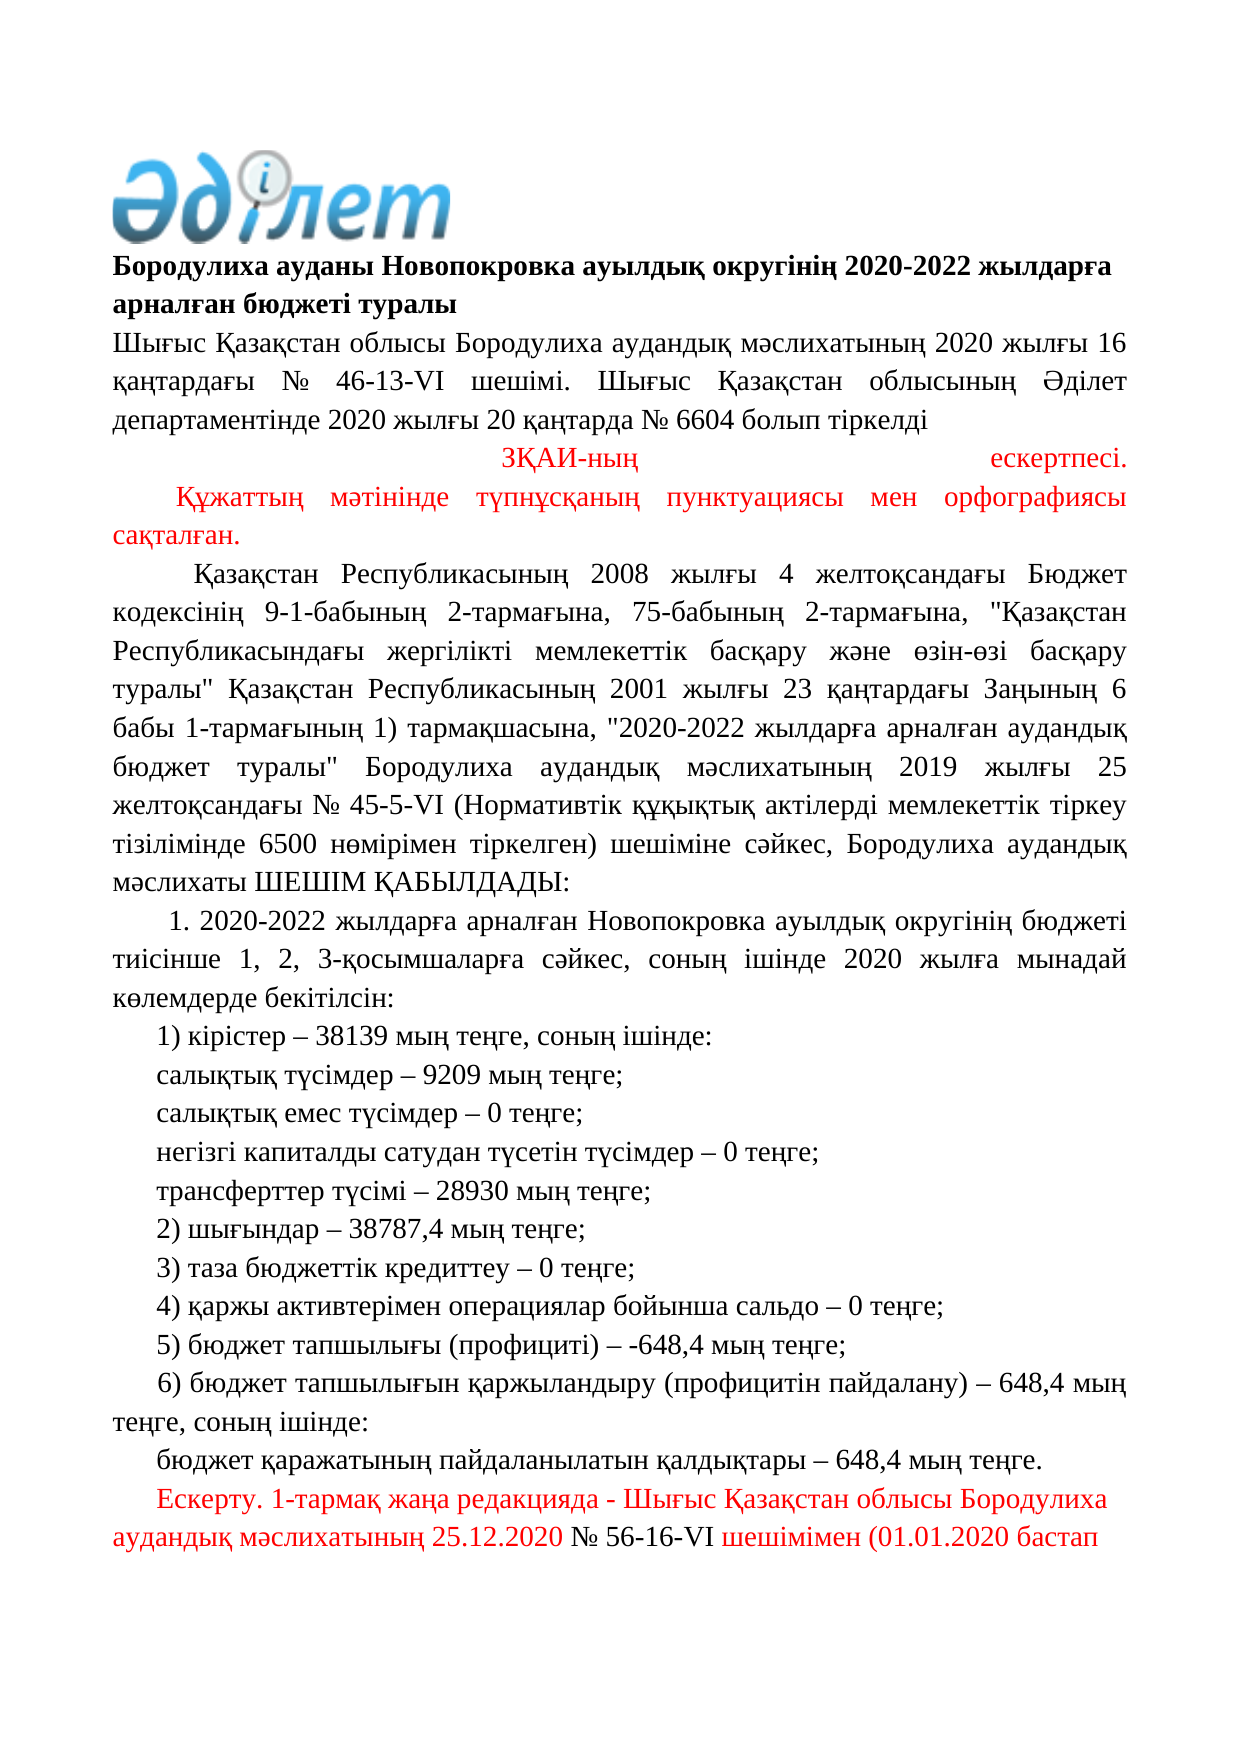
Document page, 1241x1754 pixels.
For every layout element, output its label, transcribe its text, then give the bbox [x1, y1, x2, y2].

text Бородулиха ауданы Новопокровка ауылдық округінің 2020-2022 жылдарға арналған бюджеті туралы [112, 248, 1128, 320]
text салықтық емес түсімдер – 0 теңге; [112, 1096, 1128, 1129]
text бюджет қаражатының пайдаланылатын қалдықтары – 648,4 мың теңге. [112, 1442, 1128, 1476]
text 2) шығындар – 38787,4 мың теңге; [112, 1211, 1128, 1245]
text 3) таза бюджеттік кредиттеу – 0 теңге; [112, 1250, 1128, 1283]
text Шығыс Қазақстан облысы Бородулиха аудандық мәслихатының 2020 жылғы 16 қаңтардағы № 46-13-VI шешімі. Шығыс Қазақстан облысының Әділет департаментінде 2020 жылғы 20 қаңтарда № 6604 болып тіркелді [112, 325, 1128, 435]
text ЗҚАИ-ның ескертпесі. Құжаттың мәтінінде түпнұсқаның пунктуациясы мен орфографиясы сақталған. [112, 440, 1128, 551]
text салықтық түсімдер – 9209 мың теңге; [112, 1057, 1128, 1091]
text 1. 2020-2022 жылдарға арналған Новопокровка ауылдық округінің бюджеті тиісінше 1, 2, 3-қосымшаларға сәйкес, соның ішінде 2020 жылға мынадай көлемдерде бекітілсін: [112, 903, 1128, 1013]
text 1) кірістер – 38139 мың теңге, соның ішінде: [112, 1018, 1128, 1052]
text трансферттер түсімі – 28930 мың теңге; [112, 1173, 1128, 1206]
text 4) қаржы активтерімен операциялар бойынша сальдо – 0 теңге; [112, 1288, 1128, 1322]
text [112, 1481, 1128, 1553]
picture [112, 150, 451, 244]
text 5) бюджет тапшылығы (профициті) – -648,4 мың теңге; [112, 1327, 1128, 1360]
text 6) бюджет тапшылығын қаржыландыру (профицитін пайдалану) – 648,4 мың теңге, соның ішінде: [112, 1365, 1128, 1437]
text негізгі капиталды сатудан түсетін түсімдер – 0 теңге; [112, 1134, 1128, 1168]
text Қазақстан Республикасының 2008 жылғы 4 желтоқсандағы Бюджет кодексінің 9-1-бабының 2-тармағына, 75-бабының 2-тармағына, "Қазақстан Республикасындағы жергілікті мемлекеттік басқару және өзін-өзі басқару туралы" Қазақстан Республикасының 2001 жылғы 23 қаңтардағы Заңының 6 бабы 1-тармағының 1) тармақшасына, "2020-2022 жылдарға арналған аудандық бюджет туралы" Бородулиха аудандық мәслихатының 2019 жылғы 25 желтоқсандағы № 45-5-VI (Нормативтік құқықтық актілерді мемлекеттік тіркеу тізілімінде 6500 нөмірімен тіркелген) шешіміне сәйкес, Бородулиха аудандық мәслихаты ШЕШІМ ҚАБЫЛДАДЫ: [112, 556, 1128, 898]
